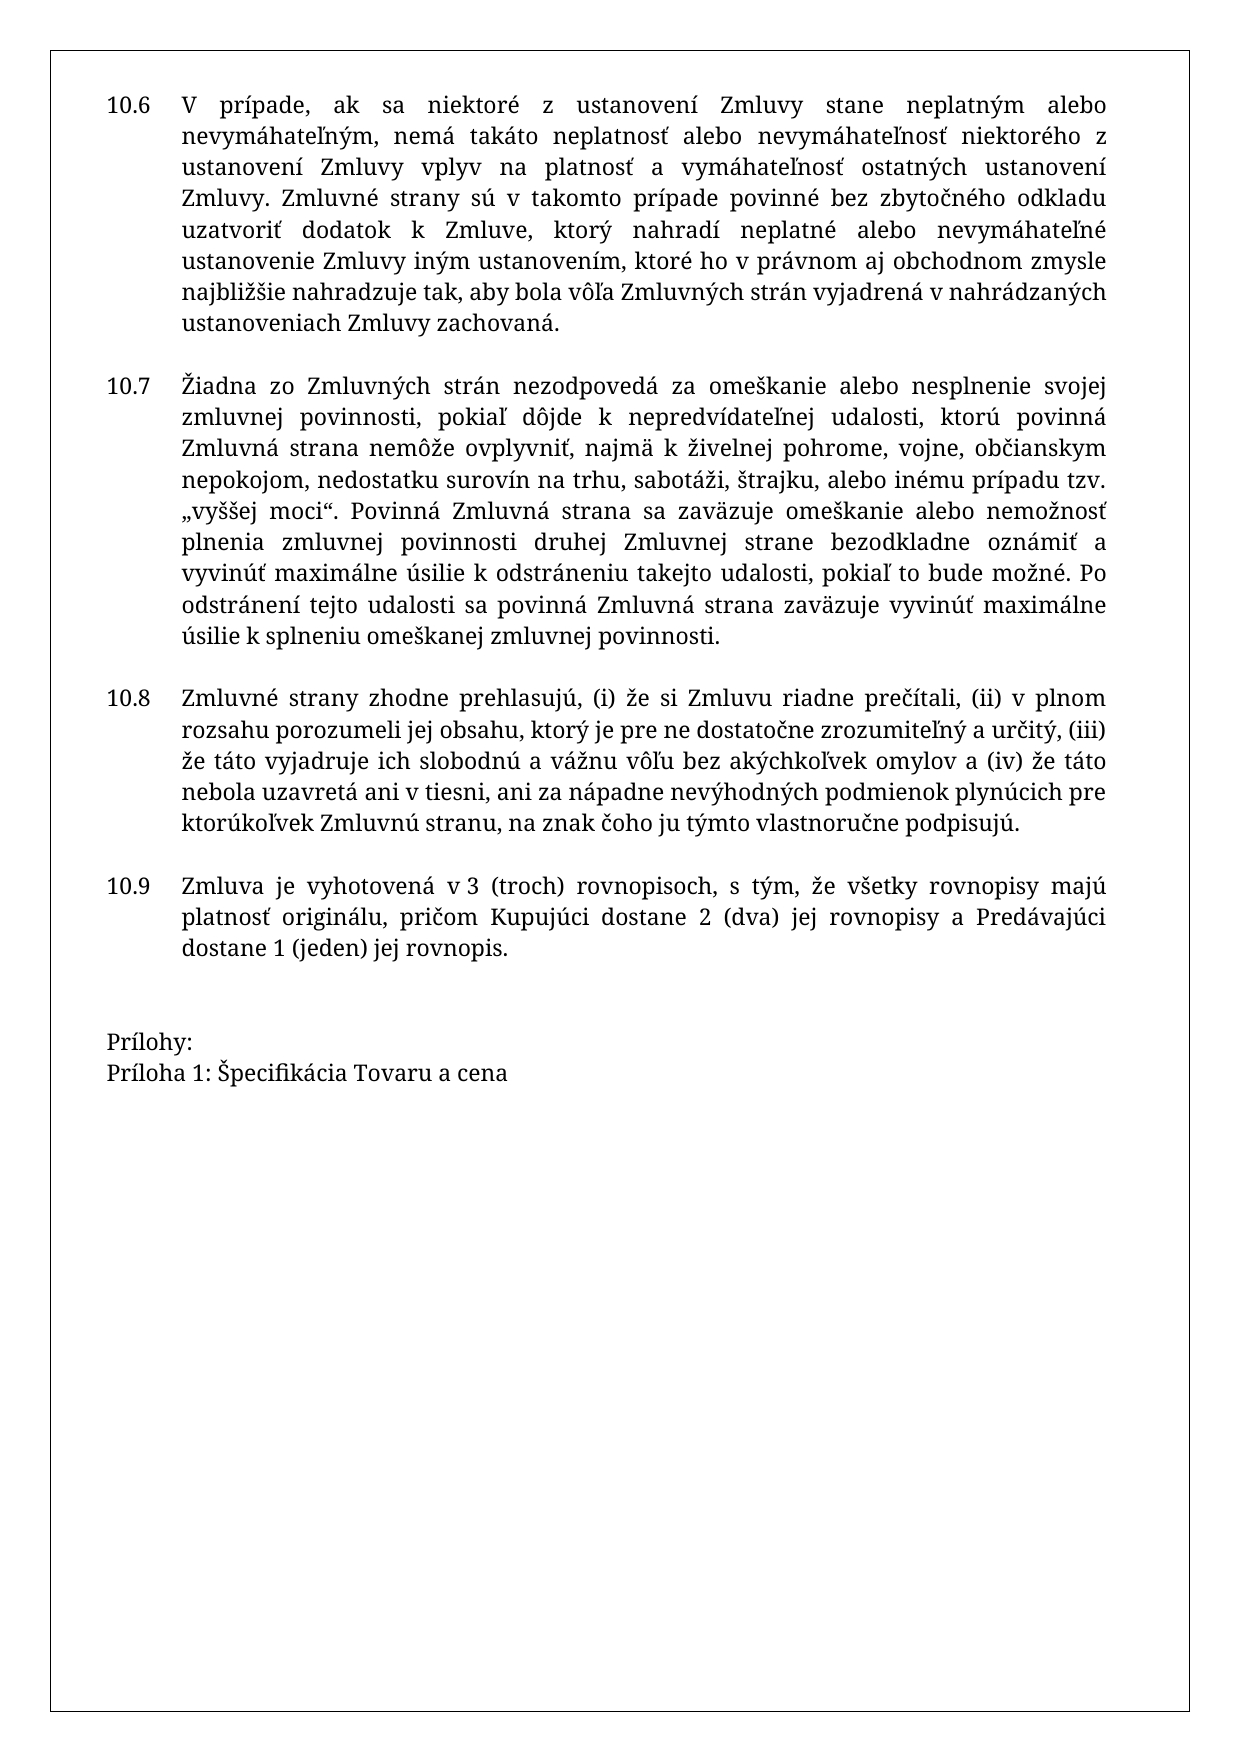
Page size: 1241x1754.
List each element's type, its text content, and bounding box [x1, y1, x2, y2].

list Zmluva je vyhotovená v 3 (troch) rovnopisoch, s tým, že všetky rovnopisy majú platnosť originálu, pričom Kupujúci dostane 2 (dva) jej rovnopisy a Predávajúci dostane 1 (jeden) jej rovnopis. [106, 870, 1108, 964]
list V prípade, ak sa niektoré z ustanovení Zmluvy stane neplatným alebo nevymáhateľným, nemá takáto neplatnosť alebo nevymáhateľnosť niektorého z ustanovení Zmluvy vplyv na platnosť a vymáhateľnosť ostatných ustanovení Zmluvy. Zmluvné strany sú v takomto prípade povinné bez zbytočného odkladu uzatvoriť dodatok k Zmluve, ktorý nahradí neplatné alebo nevymáhateľné ustanovenie Zmluvy iným ustanovením, ktoré ho v právnom aj obchodnom zmysle najbližšie nahradzuje tak, aby bola vôľa Zmluvných strán vyjadrená v nahrádzaných ustanoveniach Zmluvy zachovaná. [106, 89, 1108, 339]
list Zmluvné strany zhodne prehlasujú, (i) že si Zmluvu riadne prečítali, (ii) v plnom rozsahu porozumeli jej obsahu, ktorý je pre ne dostatočne zrozumiteľný a určitý, (iii) že táto vyjadruje ich slobodnú a vážnu vôľu bez akýchkoľvek omylov a (iv) že táto nebola uzavretá ani v tiesni, ani za nápadne nevýhodných podmienok plynúcich pre ktorúkoľvek Zmluvnú stranu, na znak čoho ju týmto vlastnoručne podpisujú. [106, 682, 1108, 839]
text Prílohy: [106, 1026, 1108, 1057]
list Žiadna zo Zmluvných strán nezodpovedá za omeškanie alebo nesplnenie svojej zmluvnej povinnosti, pokiaľ dôjde k nepredvídateľnej udalosti, ktorú povinná Zmluvná strana nemôže ovplyvniť, najmä k živelnej pohrome, vojne, občianskym nepokojom, nedostatku surovín na trhu, sabotáži, štrajku, alebo inému prípadu tzv. „vyššej moci“. Povinná Zmluvná strana sa zaväzuje omeškanie alebo nemožnosť plnenia zmluvnej povinnosti druhej Zmluvnej strane bezodkladne oznámiť a vyvinúť maximálne úsilie k odstráneniu takejto udalosti, pokiaľ to bude možné. Po odstránení tejto udalosti sa povinná Zmluvná strana zaväzuje vyvinúť maximálne úsilie k splneniu omeškanej zmluvnej povinnosti. [106, 370, 1108, 651]
text Príloha 1: Špecifikácia Tovaru a cena [106, 1057, 1108, 1089]
